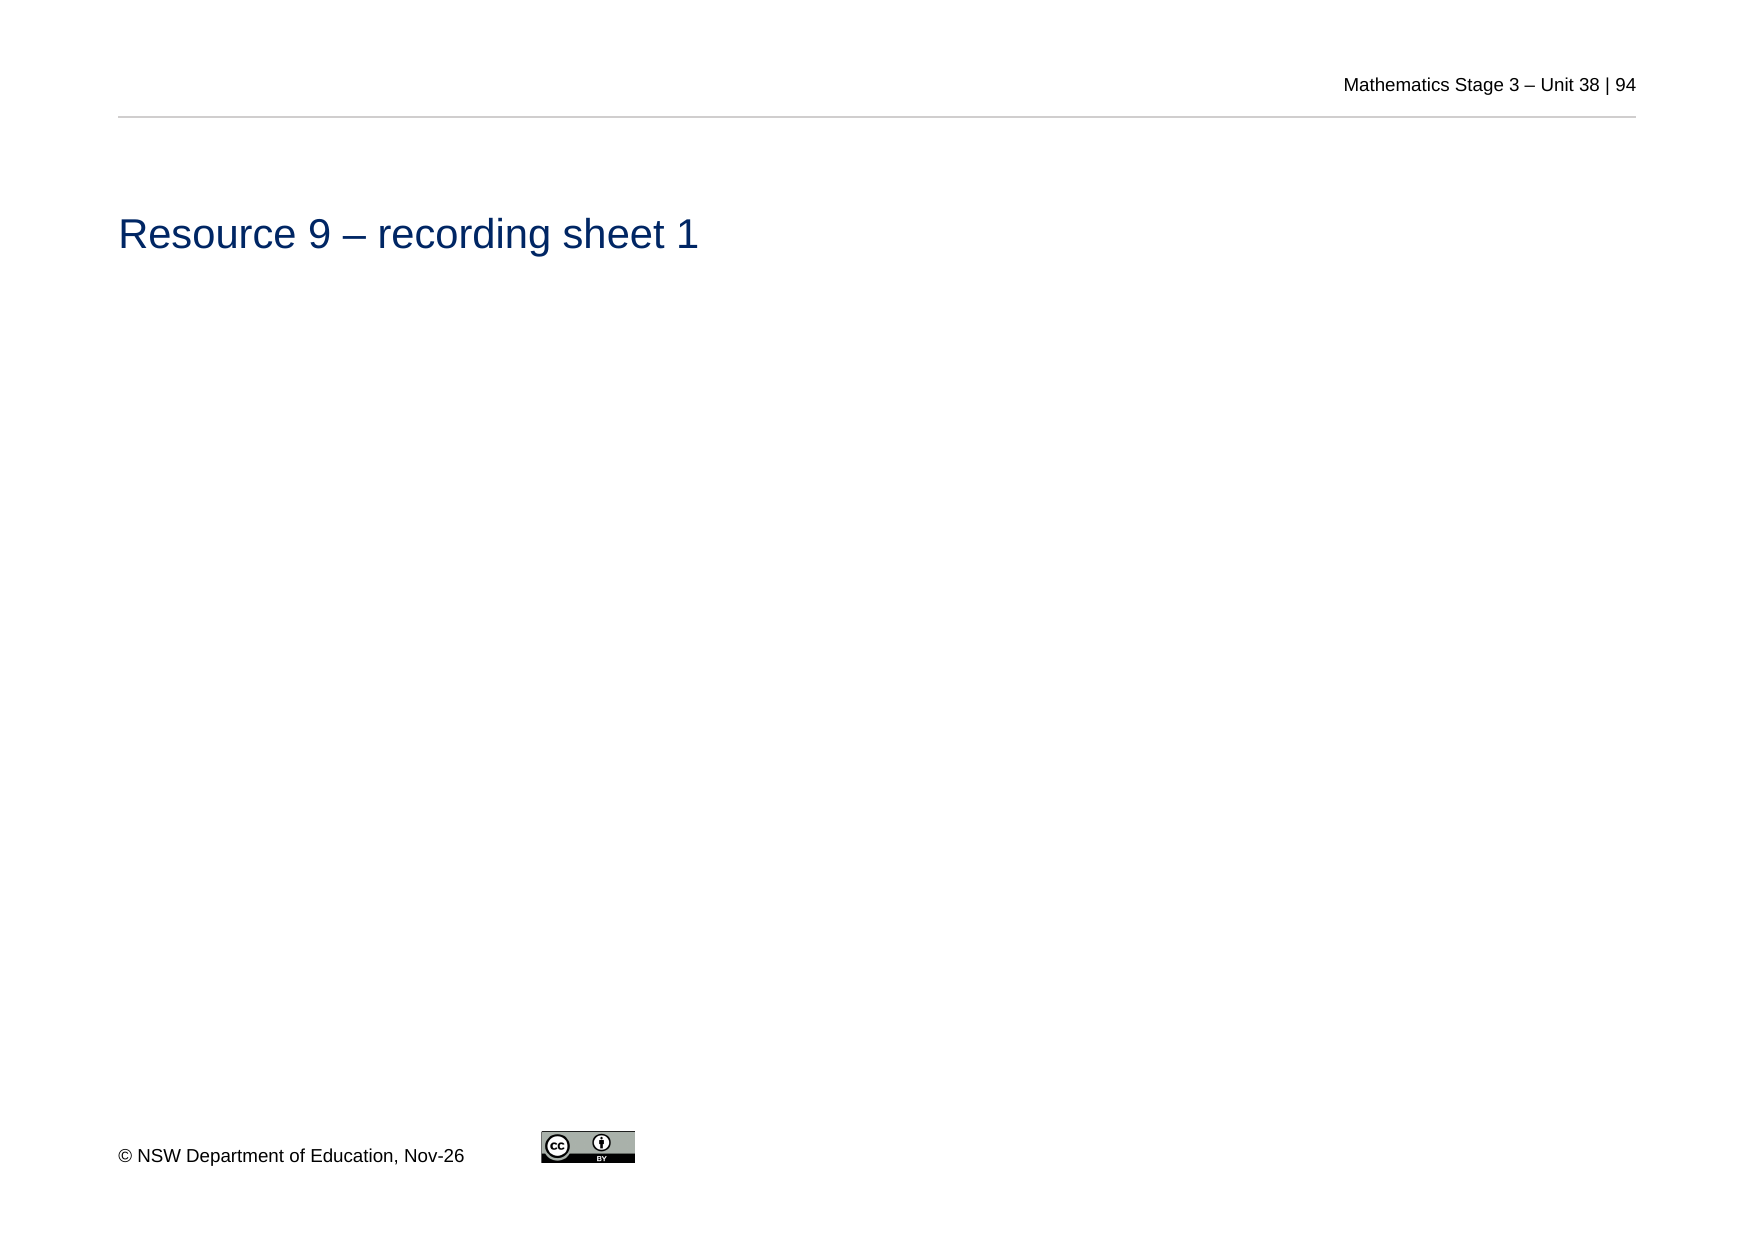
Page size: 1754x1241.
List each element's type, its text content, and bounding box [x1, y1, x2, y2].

subtitle Resource 9 – recording sheet 1 [118, 209, 1636, 257]
picture [541, 1131, 635, 1163]
